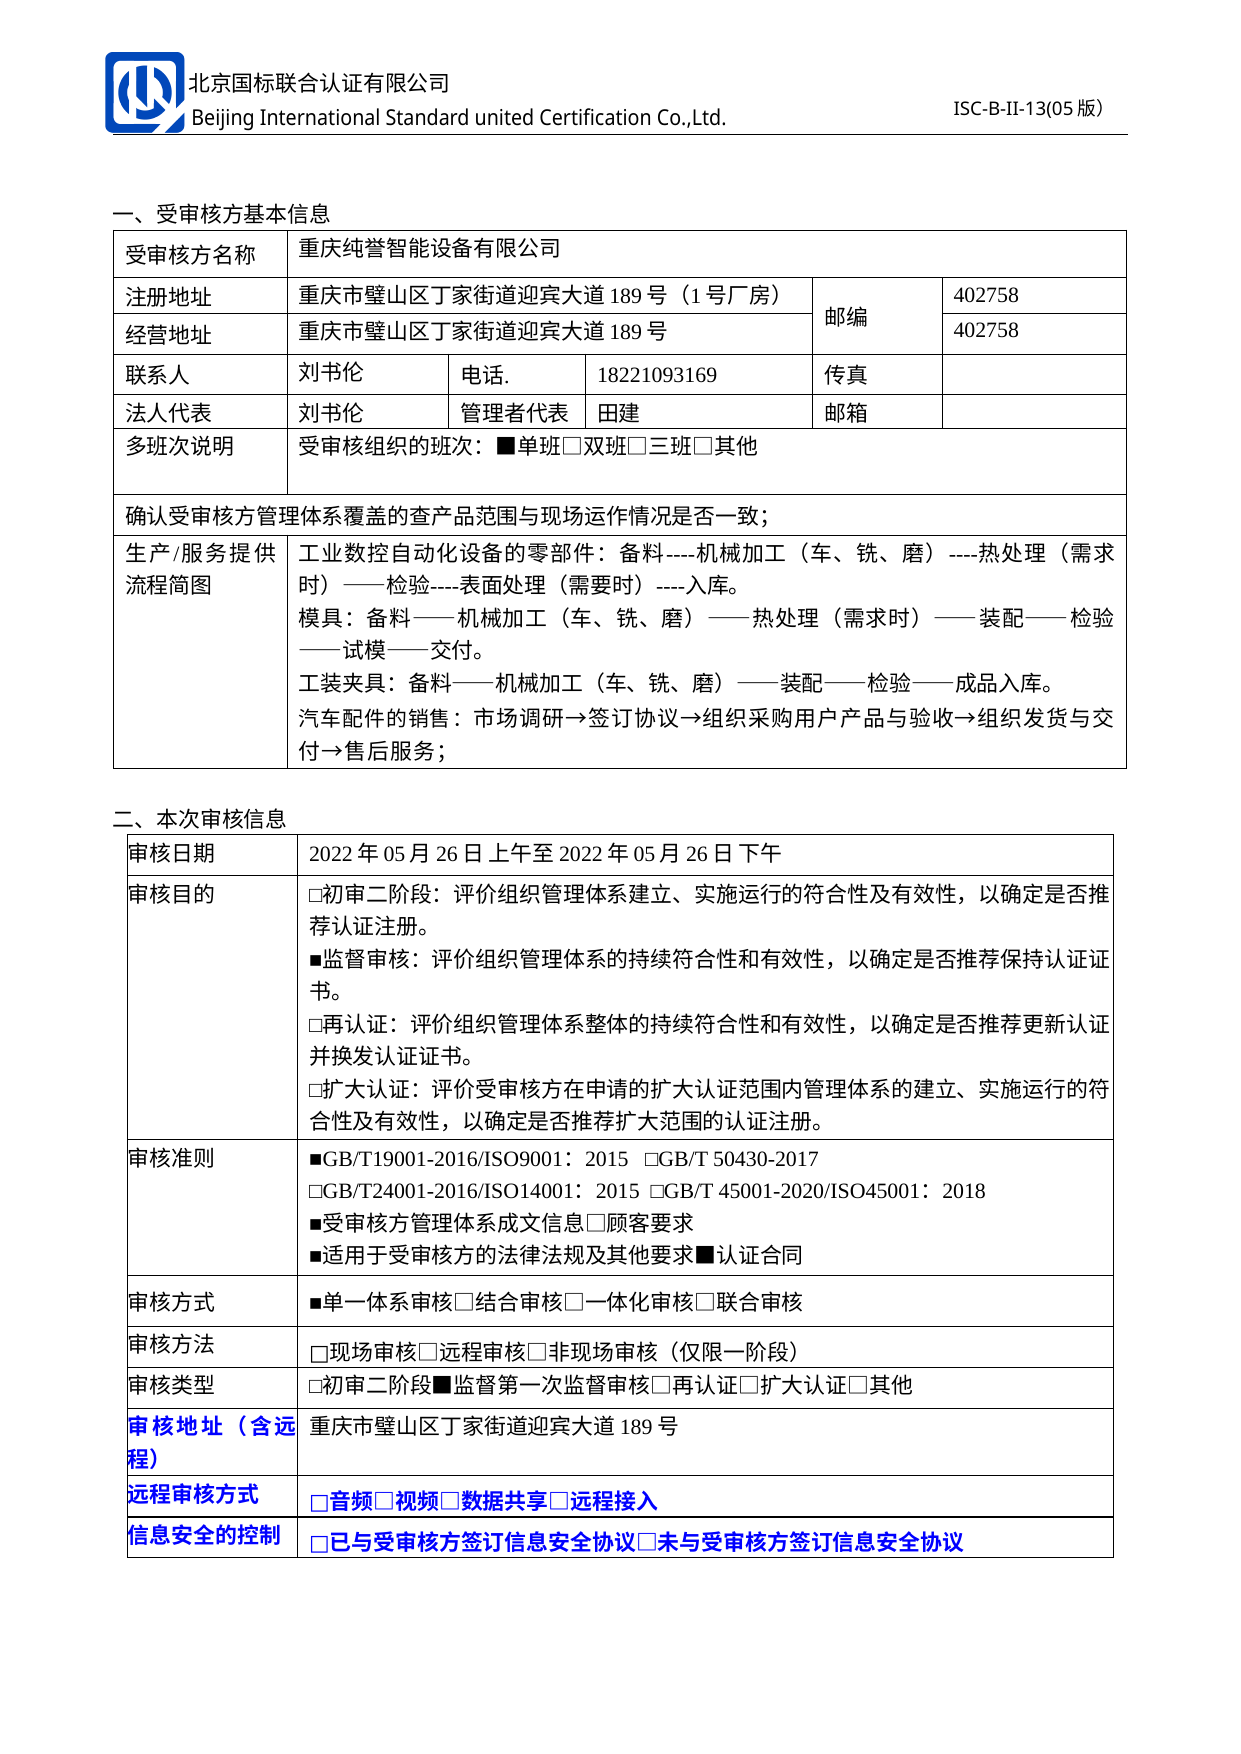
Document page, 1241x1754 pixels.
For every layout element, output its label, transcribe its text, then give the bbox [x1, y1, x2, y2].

table_cell 审核准则 [128, 1140, 297, 1274]
table_cell 重庆市璧山区丁家街道迎宾大道189号 [288, 314, 812, 353]
table_cell 审核类型 [128, 1368, 297, 1408]
table_cell 远程审核方式 [128, 1476, 297, 1516]
text 一、受审核方基本信息 [112, 197, 1128, 229]
table_cell [943, 355, 1126, 394]
table_cell ■GB/T19001-2016/ISO9001：2015 □GB/T 50430-2017 □GB/T24001-2016/ISO14001：2015 □GB/T 45001-2020/ISO45001：2018 ■受审核方管理体系成文信息□顾客要求 ■适用于受审核方的法律法规及其他要求■认证合同 [298, 1140, 1113, 1274]
table_cell 经营地址 [114, 314, 287, 353]
picture [105, 52, 185, 133]
table_cell 管理者代表 [449, 395, 585, 428]
table_cell 18221093169 [586, 355, 812, 394]
table_header 2022年05月26日 上午至2022年05月26日 下午 [298, 835, 1113, 875]
text 二、本次审核信息 [112, 802, 1128, 834]
table_cell 确认受审核方管理体系覆盖的查产品范围与现场运作情况是否一致； [114, 495, 1126, 534]
table_cell 工业数控自动化设备的零部件：备料----机械加工（车、铣、磨）----热处理（需求时）——检验----表面处理（需要时）----入库。 模具：备料——机械加工（车、铣、磨）——热处理（需求时）——装配——检验——试模——交付。 工装夹具：备料——机械加工（车、铣、磨）——装配——检验——成品入库。 汽车配件的销售：市场调研→签订协议→组织采购用户产品与验收→组织发货与交付→售后服务； [288, 536, 1126, 768]
table_cell 电话. [449, 355, 585, 394]
table_cell 审核目的 [128, 876, 297, 1139]
table_cell 邮编 [813, 278, 942, 353]
table_cell 审核方式 [128, 1276, 297, 1326]
table_cell 田建 [586, 395, 812, 428]
table_cell 审核方法 [128, 1327, 297, 1367]
table_header 审核日期 [128, 835, 297, 875]
table_header 受审核方名称 [114, 231, 287, 277]
table_cell 法人代表 [114, 395, 287, 428]
table_cell □音频□视频□数据共享□远程接入 [298, 1476, 1113, 1516]
table_cell 受审核组织的班次：■单班□双班□三班□其他 [288, 429, 1126, 494]
table_cell 传真 [813, 355, 942, 394]
table_cell 生产/服务提供流程简图 [114, 536, 287, 768]
table_header 重庆纯誉智能设备有限公司 [288, 231, 1126, 277]
table_cell 邮箱 [813, 395, 942, 428]
table_cell 审核地址（含远程） [128, 1409, 297, 1475]
table_cell 注册地址 [114, 278, 287, 313]
table_cell 信息安全的控制 [128, 1518, 297, 1557]
table_cell 402758 [943, 278, 1126, 313]
table_cell □现场审核□远程审核□非现场审核（仅限一阶段） [298, 1327, 1113, 1367]
table_cell ■单一体系审核□结合审核□一体化审核□联合审核 [298, 1276, 1113, 1326]
table_cell □初审二阶段■监督第一次监督审核□再认证□扩大认证□其他 [298, 1368, 1113, 1408]
table_cell 联系人 [114, 355, 287, 394]
table_cell □初审二阶段：评价组织管理体系建立、实施运行的符合性及有效性，以确定是否推荐认证注册。 ■监督审核：评价组织管理体系的持续符合性和有效性，以确定是否推荐保持认证证书。 □再认证：评价组织管理体系整体的持续符合性和有效性，以确定是否推荐更新认证并换发认证证书。 □扩大认证：评价受审核方在申请的扩大认证范围内管理体系的建立、实施运行的符合性及有效性，以确定是否推荐扩大范围的认证注册。 □其他： [298, 876, 1113, 1139]
table_cell □已与受审核方签订信息安全协议□未与受审核方签订信息安全协议 [298, 1518, 1113, 1557]
table_cell 重庆市璧山区丁家街道迎宾大道189号 [298, 1409, 1113, 1475]
table_cell 刘书伦 [288, 355, 448, 394]
table_cell 重庆市璧山区丁家街道迎宾大道189号（1号厂房） [288, 278, 812, 313]
table_cell 多班次说明 [114, 429, 287, 494]
table_cell [943, 395, 1126, 428]
table_cell 刘书伦 [288, 395, 448, 428]
table_cell 402758 [943, 314, 1126, 353]
